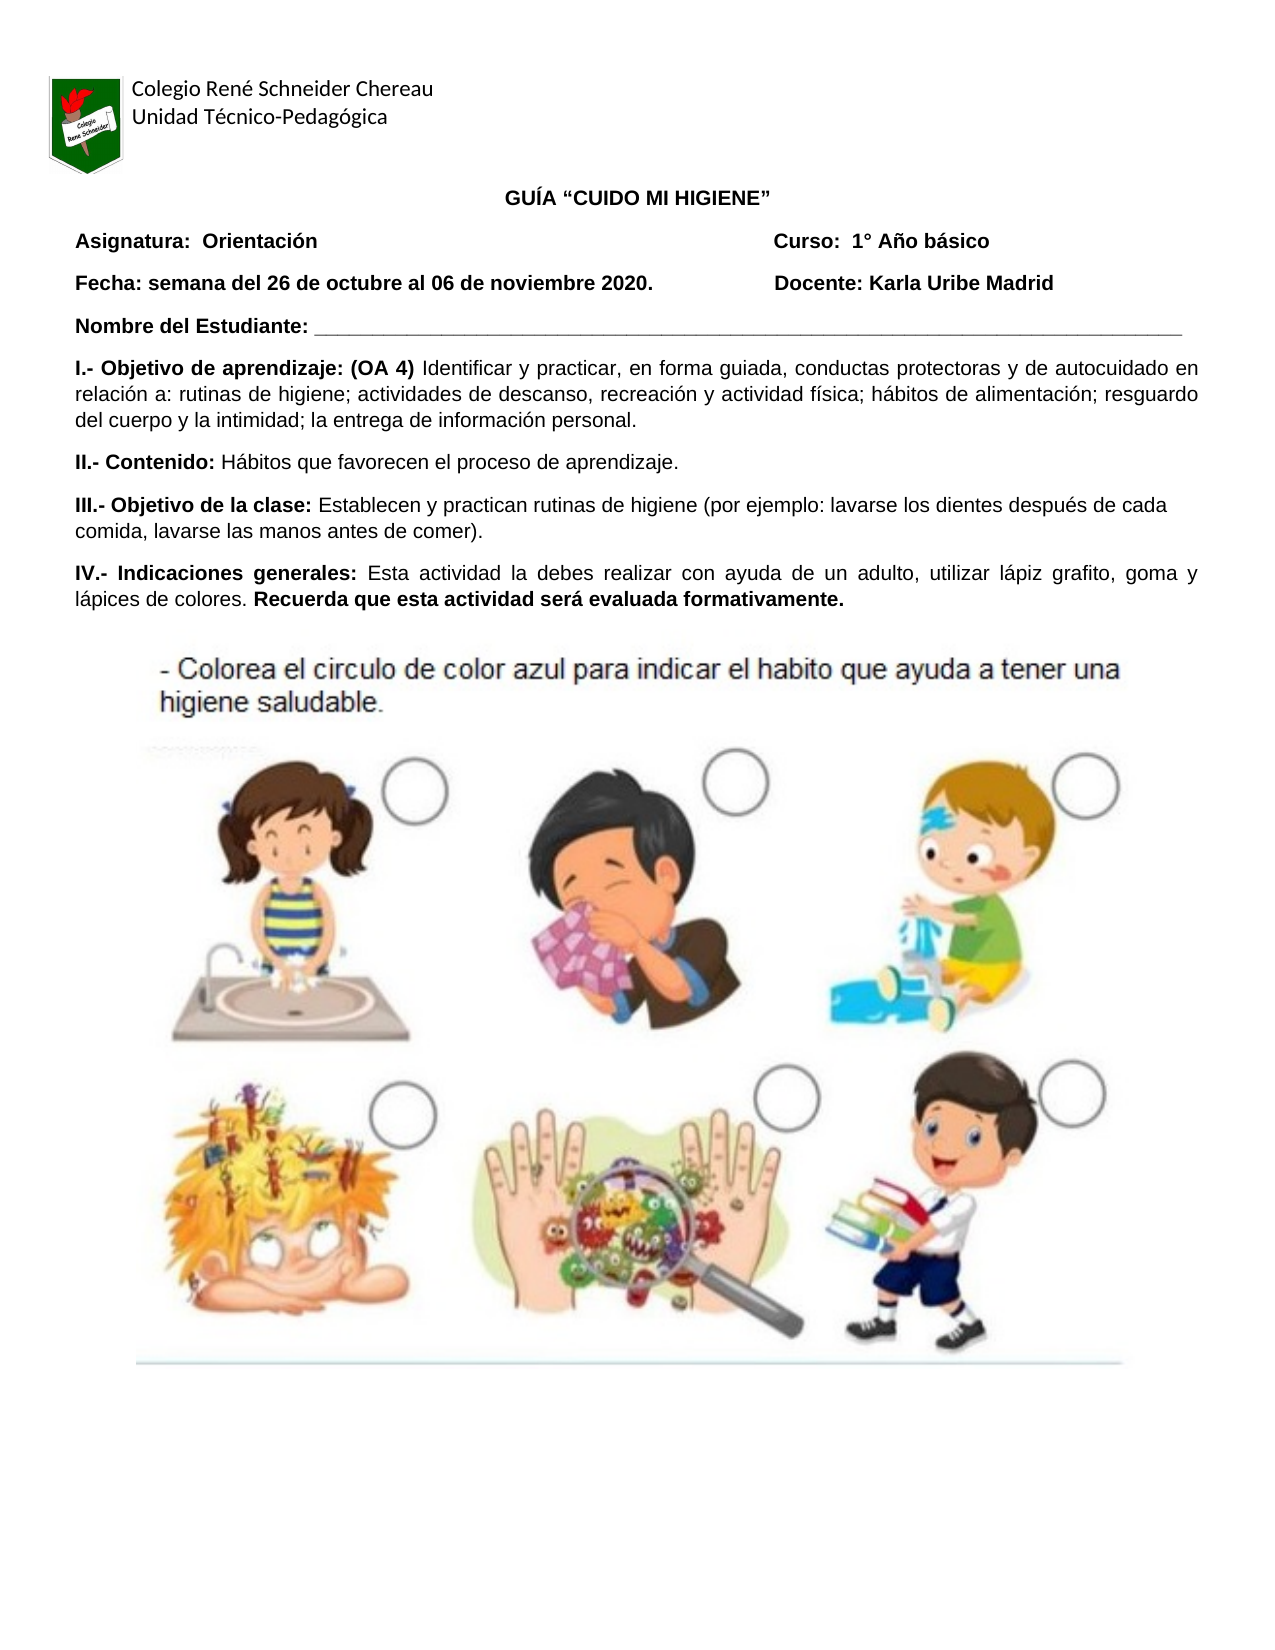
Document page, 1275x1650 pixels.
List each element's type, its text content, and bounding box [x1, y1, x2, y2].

text Nombre del Estudiante: ___________________________________________________________________________ [75, 313, 1200, 337]
text II.- Contenido: Hábitos que favorecen el proceso de aprendizaje. [75, 450, 1200, 474]
text GUÍA “CUIDO MI HIGIENE” [75, 186, 1200, 210]
text I.- Objetivo de aprendizaje: (OA 4) Identificar y practicar, en forma guiada, conductas protectoras y de autocuidado en relación a: rutinas de higiene; actividades de descanso, recreación y actividad física; hábitos de alimentación; resguardo del cuerpo y la intimidad; la entrega de información personal. [75, 356, 1200, 432]
text IV.- Indicaciones generales: Esta actividad la debes realizar con ayuda de un adulto, utilizar lápiz grafito, goma y lápices de colores. Recuerda que esta actividad será evaluada formativamente. [75, 561, 1200, 611]
text Asignatura: Orientación Curso: 1° Año básico [75, 228, 1200, 252]
text Fecha: semana del 26 de octubre al 06 de noviembre 2020. Docente: Karla Uribe Madrid [75, 271, 1200, 295]
text III.- Objetivo de la clase: Establecen y practican rutinas de higiene (por ejemplo: lavarse los dientes después de cada comida, lavarse las manos antes de comer). [75, 493, 1200, 542]
picture [48, 76, 124, 174]
picture [136, 629, 1139, 1369]
